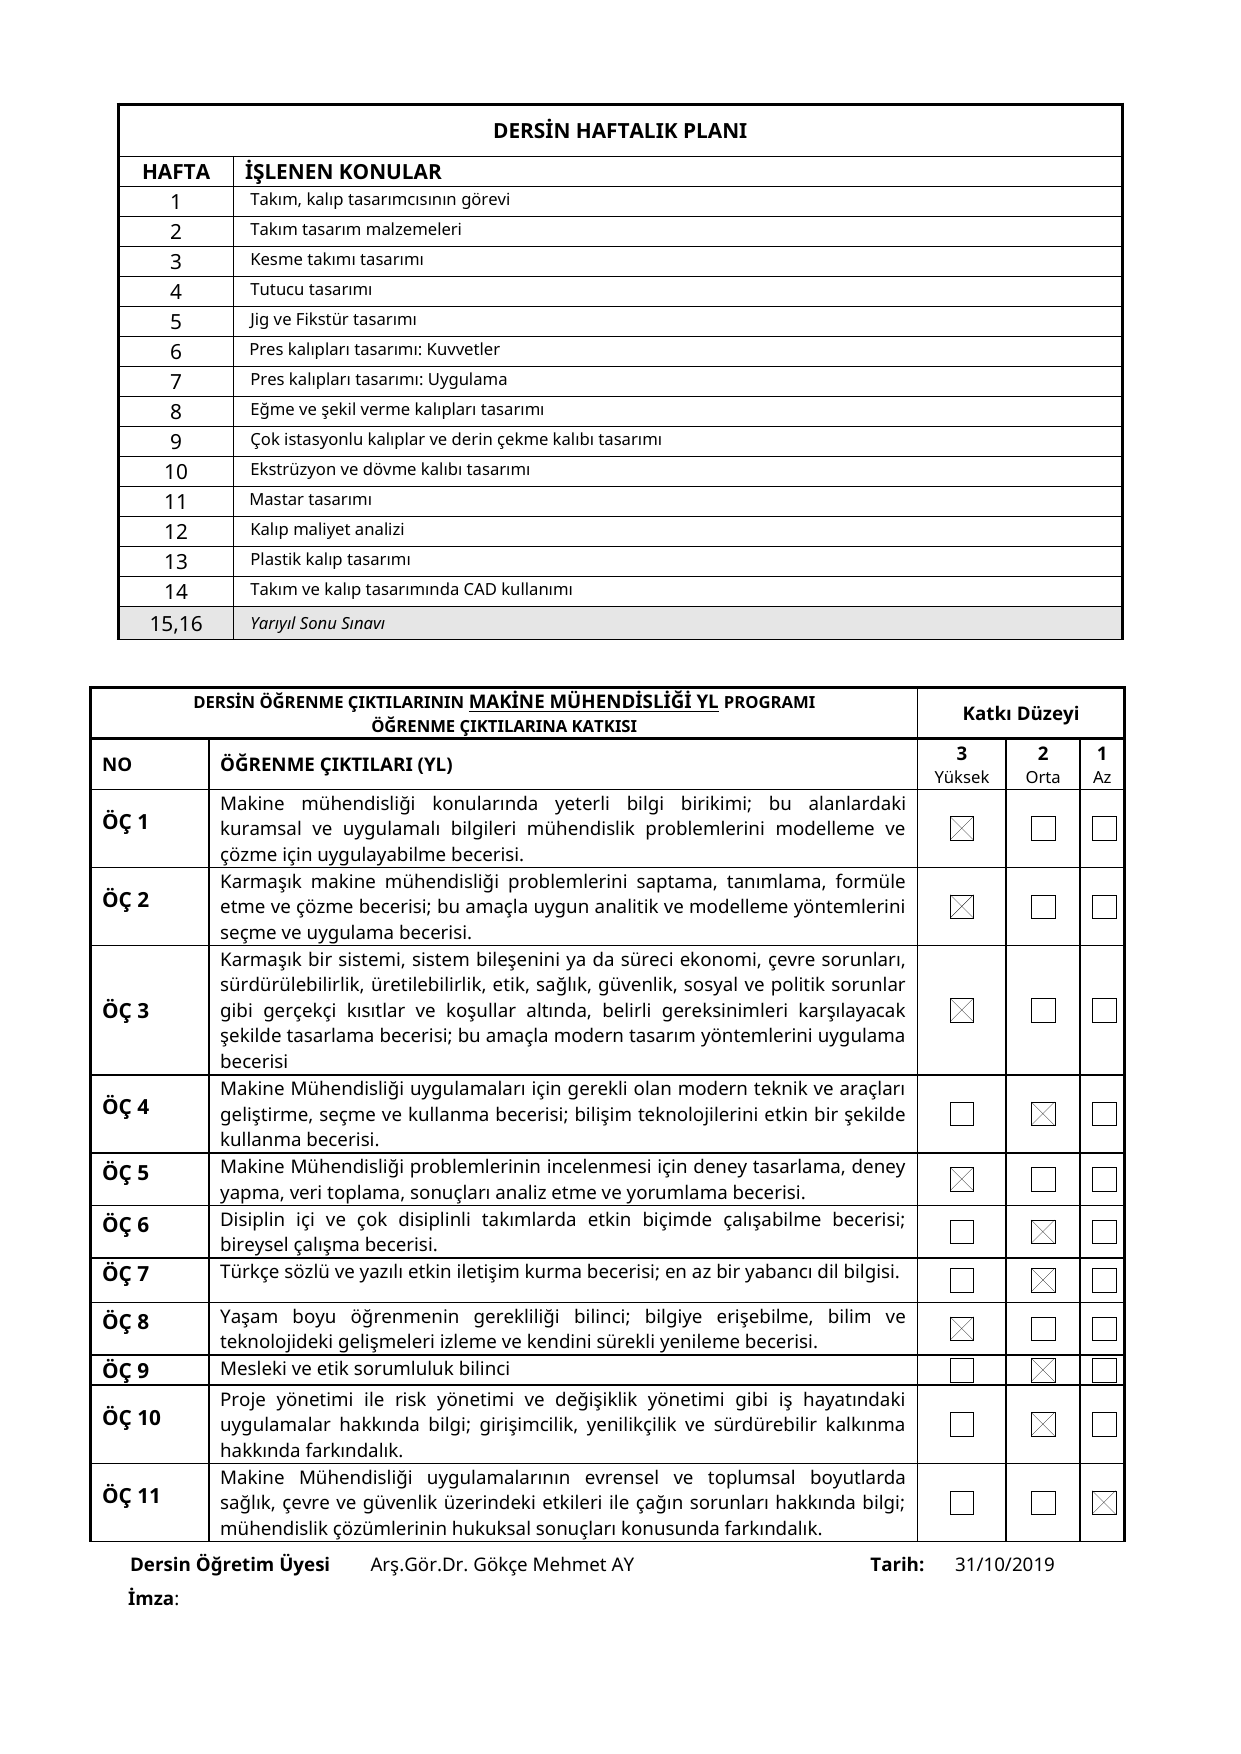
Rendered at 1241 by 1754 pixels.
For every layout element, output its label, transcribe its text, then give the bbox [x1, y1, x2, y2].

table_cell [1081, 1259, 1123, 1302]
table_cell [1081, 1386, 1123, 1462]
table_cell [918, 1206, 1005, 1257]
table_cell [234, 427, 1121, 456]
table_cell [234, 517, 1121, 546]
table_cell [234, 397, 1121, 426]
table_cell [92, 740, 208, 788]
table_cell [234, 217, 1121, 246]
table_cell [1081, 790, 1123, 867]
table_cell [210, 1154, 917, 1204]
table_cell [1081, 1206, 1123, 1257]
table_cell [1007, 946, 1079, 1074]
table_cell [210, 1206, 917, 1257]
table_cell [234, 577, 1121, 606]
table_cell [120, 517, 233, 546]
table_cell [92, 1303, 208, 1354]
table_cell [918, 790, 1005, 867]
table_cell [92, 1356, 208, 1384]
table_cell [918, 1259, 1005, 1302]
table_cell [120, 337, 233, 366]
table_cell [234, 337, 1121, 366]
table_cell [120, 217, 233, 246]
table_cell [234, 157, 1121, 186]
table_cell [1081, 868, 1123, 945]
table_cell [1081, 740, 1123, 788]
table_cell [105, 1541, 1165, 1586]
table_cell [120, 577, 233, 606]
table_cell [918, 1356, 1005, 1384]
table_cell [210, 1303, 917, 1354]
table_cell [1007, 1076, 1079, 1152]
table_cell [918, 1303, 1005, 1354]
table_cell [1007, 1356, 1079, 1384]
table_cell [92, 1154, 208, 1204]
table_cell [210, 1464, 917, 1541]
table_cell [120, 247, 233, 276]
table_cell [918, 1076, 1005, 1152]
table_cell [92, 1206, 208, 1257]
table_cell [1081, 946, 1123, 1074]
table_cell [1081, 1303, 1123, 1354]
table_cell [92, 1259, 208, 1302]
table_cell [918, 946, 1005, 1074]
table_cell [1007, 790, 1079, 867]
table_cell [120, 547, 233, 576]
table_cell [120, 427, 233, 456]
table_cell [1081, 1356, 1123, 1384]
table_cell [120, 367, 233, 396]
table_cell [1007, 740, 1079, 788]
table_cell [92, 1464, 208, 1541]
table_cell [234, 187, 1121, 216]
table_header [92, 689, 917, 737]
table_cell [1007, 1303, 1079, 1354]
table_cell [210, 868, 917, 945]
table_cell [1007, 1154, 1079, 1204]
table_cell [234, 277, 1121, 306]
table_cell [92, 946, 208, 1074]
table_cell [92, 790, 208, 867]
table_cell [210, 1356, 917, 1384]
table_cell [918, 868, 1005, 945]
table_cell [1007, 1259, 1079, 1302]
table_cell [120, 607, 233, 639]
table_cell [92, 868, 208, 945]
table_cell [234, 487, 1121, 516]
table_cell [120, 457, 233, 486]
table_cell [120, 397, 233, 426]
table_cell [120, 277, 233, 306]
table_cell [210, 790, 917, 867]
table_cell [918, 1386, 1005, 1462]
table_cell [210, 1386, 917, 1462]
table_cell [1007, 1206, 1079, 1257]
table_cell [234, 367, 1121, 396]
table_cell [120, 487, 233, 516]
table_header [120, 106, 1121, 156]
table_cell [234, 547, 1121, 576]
text İmza: [118, 1586, 1122, 1611]
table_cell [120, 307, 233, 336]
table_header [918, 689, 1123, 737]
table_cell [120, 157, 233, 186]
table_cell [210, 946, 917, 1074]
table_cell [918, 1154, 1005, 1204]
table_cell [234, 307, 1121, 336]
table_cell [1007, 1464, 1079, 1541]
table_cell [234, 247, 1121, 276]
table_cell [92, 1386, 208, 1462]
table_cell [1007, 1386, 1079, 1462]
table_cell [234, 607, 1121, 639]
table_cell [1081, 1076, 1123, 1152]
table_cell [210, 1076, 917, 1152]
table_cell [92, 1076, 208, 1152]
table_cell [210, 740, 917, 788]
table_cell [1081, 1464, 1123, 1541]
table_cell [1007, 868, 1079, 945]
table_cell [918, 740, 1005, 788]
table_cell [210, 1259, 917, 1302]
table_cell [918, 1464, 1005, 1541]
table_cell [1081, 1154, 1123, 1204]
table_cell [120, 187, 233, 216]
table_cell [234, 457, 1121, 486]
